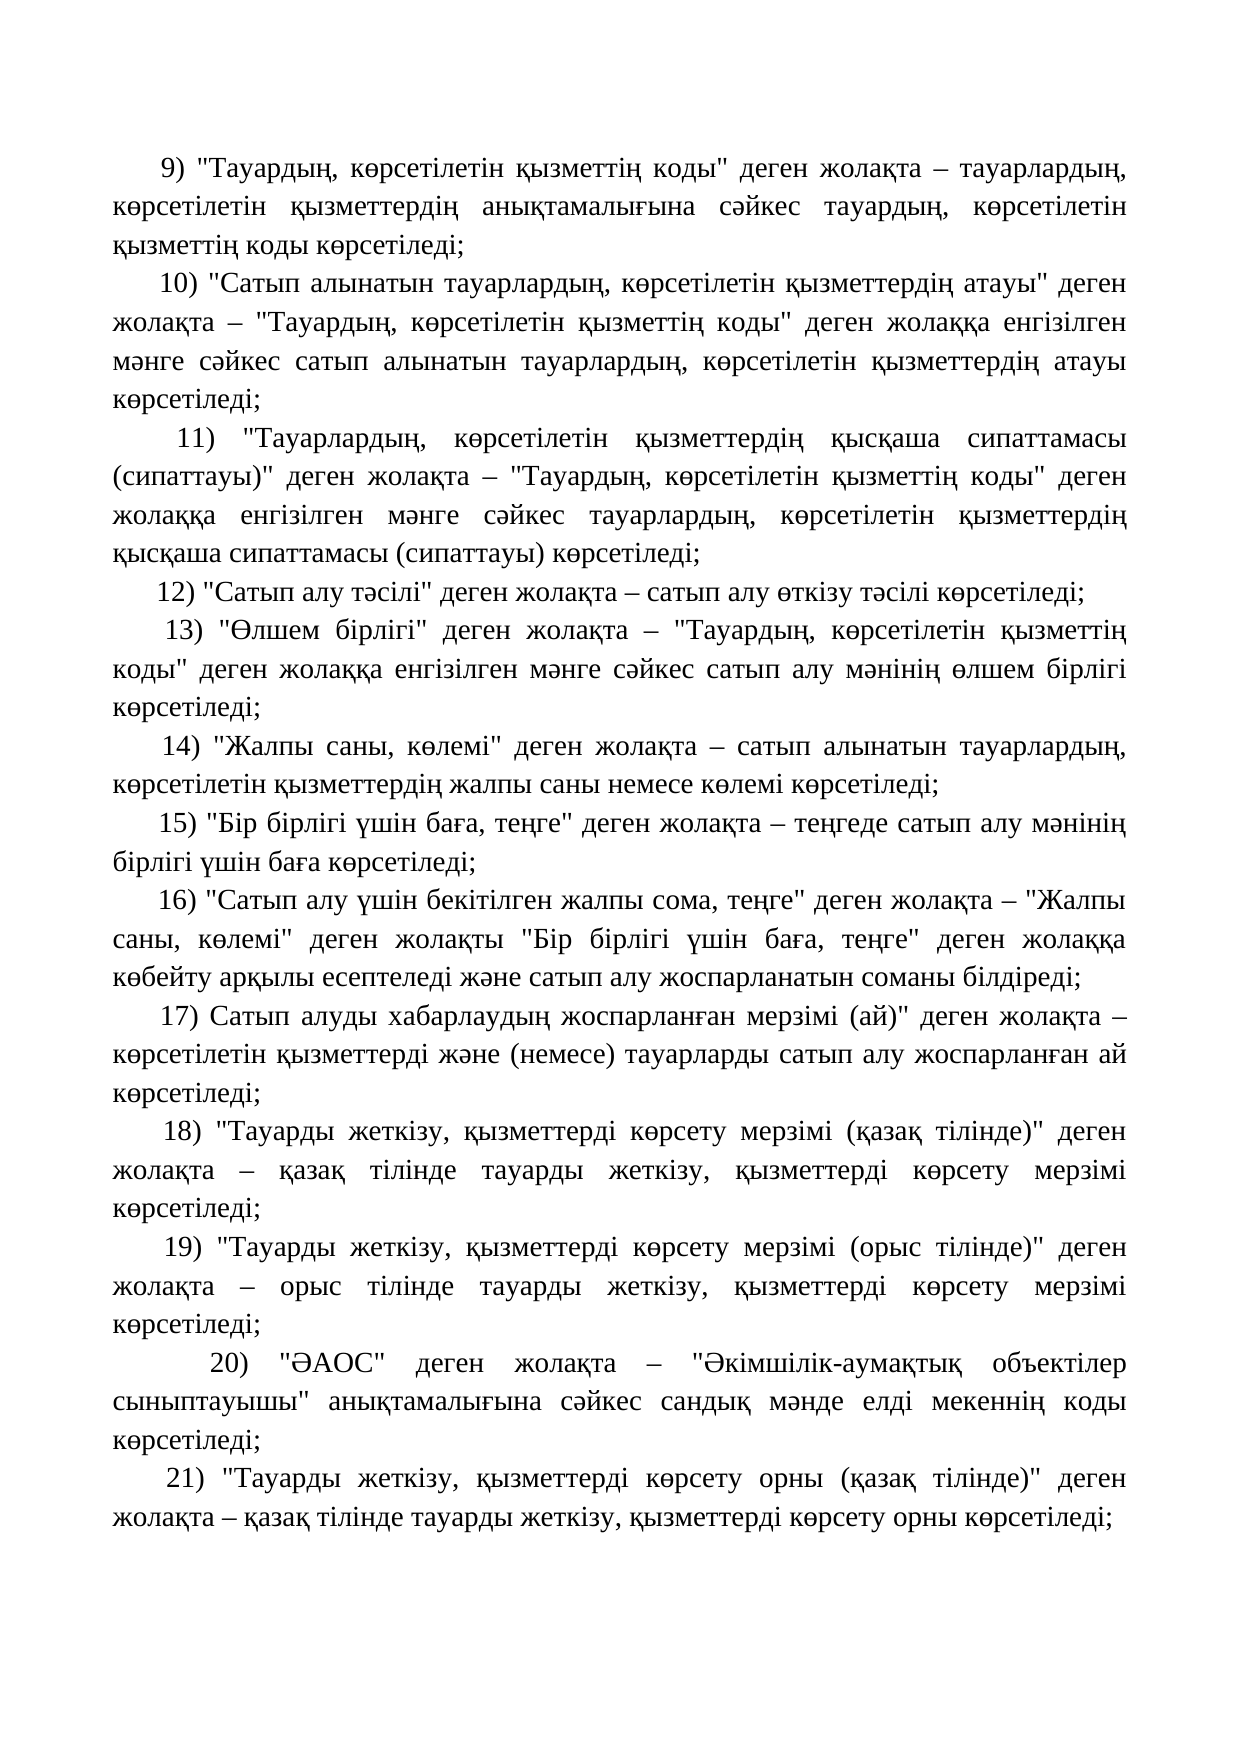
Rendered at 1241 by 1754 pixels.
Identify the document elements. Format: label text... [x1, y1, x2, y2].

text 18) "Тауарды жеткізу, қызметтерді көрсету мерзімі (қазақ тілінде)" деген жолақта – қазақ тілінде тауарды жеткізу, қызметтерді көрсету мерзімі көрсетіледі; [112, 1113, 1128, 1224]
text 12) "Сатып алу тәсілі" деген жолақта – сатып алу өткізу тәсілі көрсетіледі; [112, 574, 1128, 607]
text 10) "Сатып алынатын тауарлардың, көрсетілетін қызметтердің атауы" деген жолақта – "Тауардың, көрсетілетін қызметтің коды" деген жолаққа енгізілген мәнге сәйкес сатып алынатын тауарлардың, көрсетілетін қызметтердің атауы көрсетіледі; [112, 266, 1128, 415]
text 21) "Тауарды жеткізу, қызметтерді көрсету орны (қазақ тілінде)" деген жолақта – қазақ тілінде тауарды жеткізу, қызметтерді көрсету орны көрсетіледі; [112, 1460, 1128, 1532]
text 19) "Тауарды жеткізу, қызметтерді көрсету мерзімі (орыс тілінде)" деген жолақта – орыс тілінде тауарды жеткізу, қызметтерді көрсету мерзімі көрсетіледі; [112, 1229, 1128, 1340]
text 20) "ӘАОС" деген жолақта – "Әкімшілік-аумақтық объектілер сыныптауышы" анықтамалығына сәйкес сандық мәнде елді мекеннің коды көрсетіледі; [112, 1345, 1128, 1455]
text 15) "Бір бірлігі үшін баға, теңге" деген жолақта – теңгеде сатып алу мәнінің бірлігі үшін баға көрсетіледі; [112, 805, 1128, 877]
text 14) "Жалпы саны, көлемі" деген жолақта – сатып алынатын тауарлардың, көрсетілетін қызметтердің жалпы саны немесе көлемі көрсетіледі; [112, 728, 1128, 800]
text 11) "Тауарлардың, көрсетілетін қызметтердің қысқаша сипаттамасы (сипаттауы)" деген жолақта – "Тауардың, көрсетілетін қызметтің коды" деген жолаққа енгізілген мәнге сәйкес тауарлардың, көрсетілетін қызметтердің қысқаша сипаттамасы (сипаттауы) көрсетіледі; [112, 420, 1128, 569]
text 16) "Сатып алу үшін бекітілген жалпы сома, теңге" деген жолақта – "Жалпы саны, көлемі" деген жолақты "Бір бірлігі үшін баға, теңге" деген жолаққа көбейту арқылы есептеледі және сатып алу жоспарланатын соманы білдіреді; [112, 882, 1128, 993]
text 9) "Тауардың, көрсетілетін қызметтің коды" деген жолақта – тауарлардың, көрсетілетін қызметтердің анықтамалығына сәйкес тауардың, көрсетілетін қызметтің коды көрсетіледі; [112, 150, 1128, 261]
text 17) Сатып алуды хабарлаудың жоспарланған мерзімі (ай)" деген жолақта – көрсетілетін қызметтерді және (немесе) тауарларды сатып алу жоспарланған ай көрсетіледі; [112, 998, 1128, 1108]
text 13) "Өлшем бірлігі" деген жолақта – "Тауардың, көрсетілетін қызметтің коды" деген жолаққа енгізілген мәнге сәйкес сатып алу мәнінің өлшем бірлігі көрсетіледі; [112, 612, 1128, 723]
